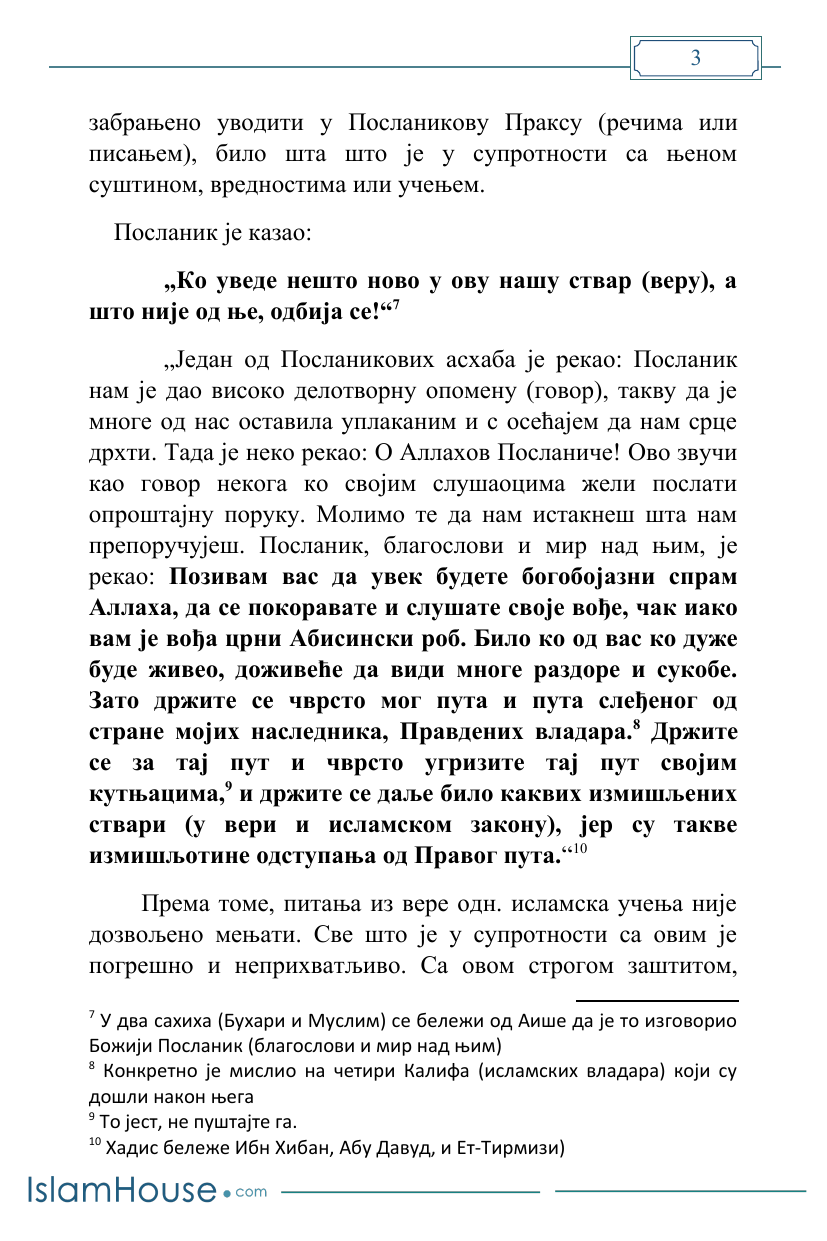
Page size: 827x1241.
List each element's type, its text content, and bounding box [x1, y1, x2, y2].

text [89, 888, 738, 979]
text Посланик је казао: [89, 217, 738, 246]
text „Један од Посланикових асхаба је рекао: Посланик нам је дао високо делотворну опомену (говор), такву да је многе од нас оставила уплаканим и с осећајем да нам срце дрхти. Тада је неко рекао: О Аллахов Посланиче! Ово звучи као говор некога ко својим слушаоцима жели послати опроштајну поруку. Молимо те да нам истакнеш шта нам препоручујеш. Посланик, благослови и мир над њим, је рекао: Позивам вас да увек будете богобојазни спрам Аллаха, да се покоравате и слушате своје вође, чак иако вам је вођа црни Абисински роб. Било ко од вас ко дуже буде живео, доживеће да види многе раздоре и сукобе. Зато држите се чврсто мог пута и пута слеђеног од стране мојих наследника, Правдених владара. Држите се за тај пут и чврсто угризите тај пут својим кутњацима, и држите се даље било каквих измишљених ствари (у вери и исламском закону), јер су такве измишљотине одступања од Правог пута.“ [89, 344, 738, 869]
picture [548, 1170, 807, 1208]
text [89, 107, 738, 198]
picture [20, 1171, 541, 1209]
text „Ко уведе нешто ново у ову нашу ствар (веру), а што није од ње, одбија се!“ [89, 265, 738, 325]
